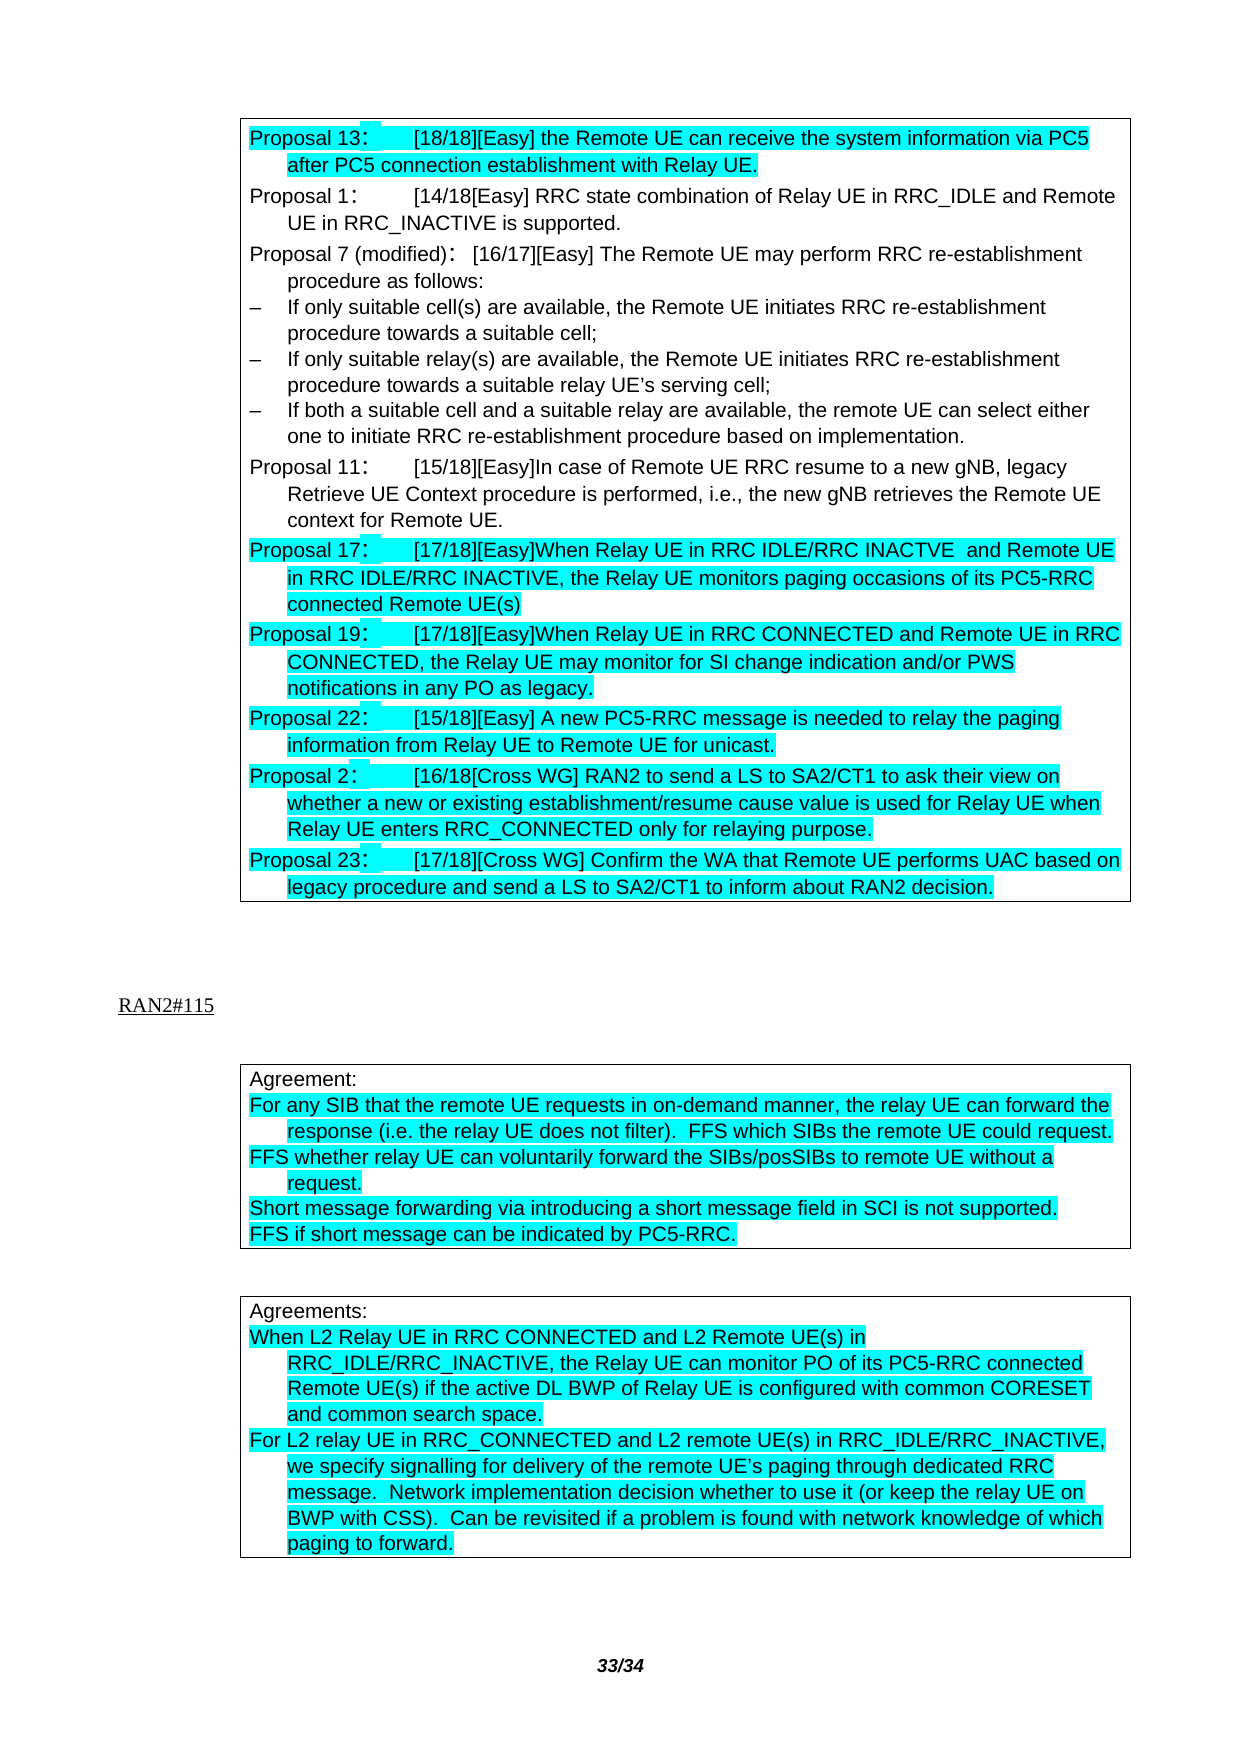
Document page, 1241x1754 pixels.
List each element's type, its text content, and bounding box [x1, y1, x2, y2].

text Short message forwarding via introducing a short message field in SCI is not supported. [241, 1193, 1130, 1219]
text Proposal 13： [18/18][Easy] the Remote UE can receive the system information via PC5 after PC5 connection establishment with Relay UE. [241, 119, 1130, 176]
text Proposal 2： [16/18[Cross WG] RAN2 to send a LS to SA2/CT1 to ask their view on whether a new or existing establishment/resume cause value is used for Relay UE when Relay UE enters RRC_CONNECTED only for relaying purpose. [241, 756, 1130, 840]
text For L2 relay UE in RRC_CONNECTED and L2 remote UE(s) in RRC_IDLE/RRC_INACTIVE, we specify signalling for delivery of the remote UE’s paging through dedicated RRC message. Network implementation decision whether to use it (or keep the relay UE on BWP with CSS). Can be revisited if a problem is found with network knowledge of which paging to forward. [241, 1425, 1130, 1557]
text FFS whether relay UE can voluntarily forward the SIBs/posSIBs to remote UE without a request. [241, 1141, 1130, 1193]
text Proposal 23： [17/18][Cross WG] Confirm the WA that Remote UE performs UAC based on legacy procedure and send a LS to SA2/CT1 to inform about RAN2 decision. [241, 840, 1130, 901]
text Agreements: [241, 1297, 1130, 1321]
text FFS if short message can be indicated by PC5-RRC. [241, 1219, 1130, 1248]
text For any SIB that the remote UE requests in on-demand manner, the relay UE can forward the response (i.e. the relay UE does not filter). FFS which SIBs the remote UE could request. [241, 1090, 1130, 1141]
text ‒ If both a suitable cell and a suitable relay are available, the remote UE can select either one to initiate RRC re-establishment procedure based on implementation. [241, 395, 1130, 447]
text Agreement: [241, 1065, 1130, 1090]
text Proposal 1： [14/18[Easy] RRC state combination of Relay UE in RRC_IDLE and Remote UE in RRC_INACTIVE is supported. [241, 176, 1130, 234]
text Proposal 22： [15/18][Easy] A new PC5-RRC message is needed to relay the paging information from Relay UE to Remote UE for unicast. [241, 698, 1130, 756]
text RAN2#115 [118, 993, 1122, 1017]
text ‒ If only suitable cell(s) are available, the Remote UE initiates RRC re-establishment procedure towards a suitable cell; [241, 292, 1130, 343]
text When L2 Relay UE in RRC CONNECTED and L2 Remote UE(s) in RRC_IDLE/RRC_INACTIVE, the Relay UE can monitor PO of its PC5-RRC connected Remote UE(s) if the active DL BWP of Relay UE is configured with common CORESET and common search space. [241, 1321, 1130, 1425]
text Proposal 7 (modified)： [16/17][Easy] The Remote UE may perform RRC re-establishment procedure as follows: [241, 234, 1130, 292]
text Proposal 19： [17/18][Easy]When Relay UE in RRC CONNECTED and Remote UE in RRC CONNECTED, the Relay UE may monitor for SI change indication and/or PWS notifications in any PO as legacy. [241, 614, 1130, 698]
text ‒ If only suitable relay(s) are available, the Remote UE initiates RRC re-establishment procedure towards a suitable relay UE’s serving cell; [241, 343, 1130, 395]
text Proposal 17： [17/18][Easy]When Relay UE in RRC IDLE/RRC INACTVE and Remote UE in RRC IDLE/RRC INACTIVE, the Relay UE monitors paging occasions of its PC5-RRC connected Remote UE(s) [241, 531, 1130, 614]
text Proposal 11： [15/18][Easy]In case of Remote UE RRC resume to a new gNB, legacy Retrieve UE Context procedure is performed, i.e., the new gNB retrieves the Remote UE context for Remote UE. [241, 447, 1130, 531]
